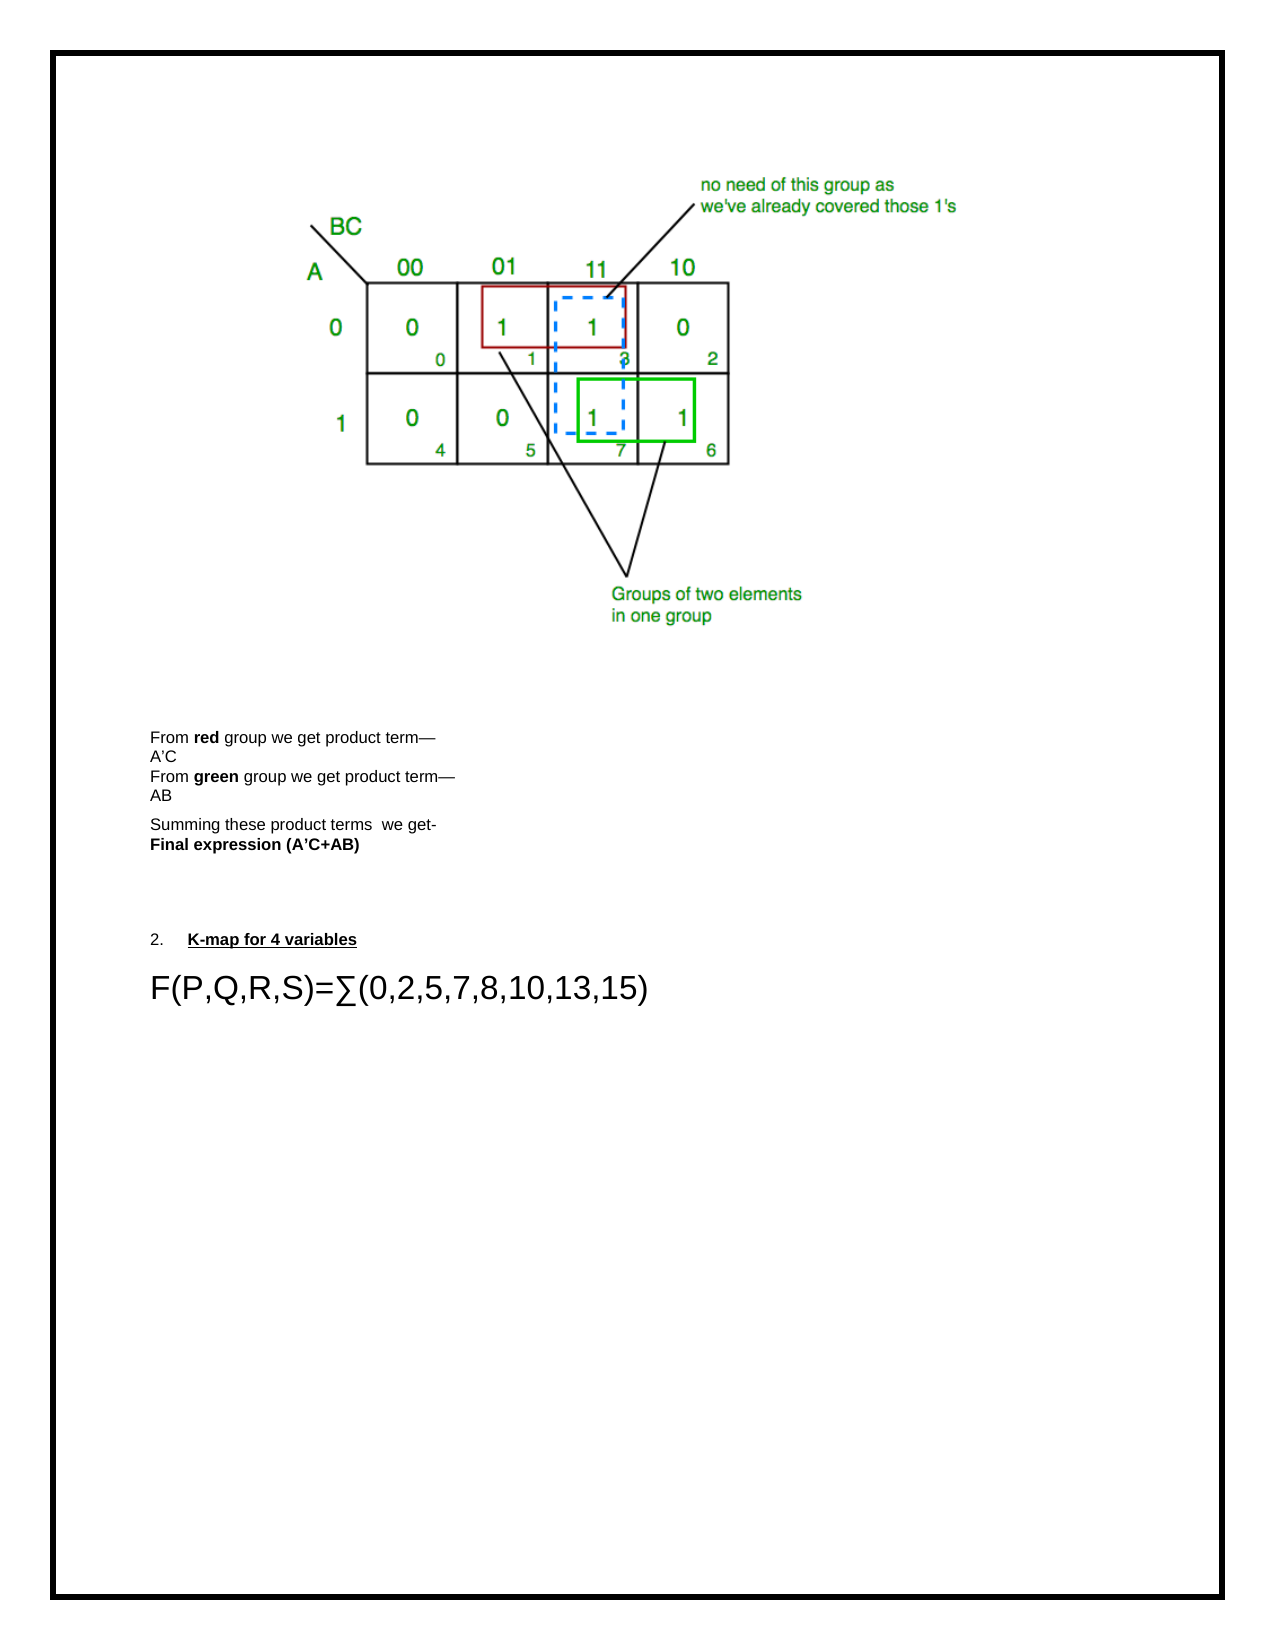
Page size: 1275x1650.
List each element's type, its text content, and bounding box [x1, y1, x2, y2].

text Summing these product terms we get- [150, 815, 1125, 834]
list K-map for 4 variables [150, 930, 1125, 949]
text From green group we get product term— [150, 766, 1125, 786]
text From red group we get product term— [150, 728, 1125, 747]
text A’C [150, 747, 1125, 766]
text AB [150, 786, 1125, 805]
text F(P,Q,R,S)=∑(0,2,5,7,8,10,13,15) [150, 968, 1125, 1007]
picture [282, 150, 993, 650]
text Final expression (A’C+AB) [150, 834, 1125, 853]
